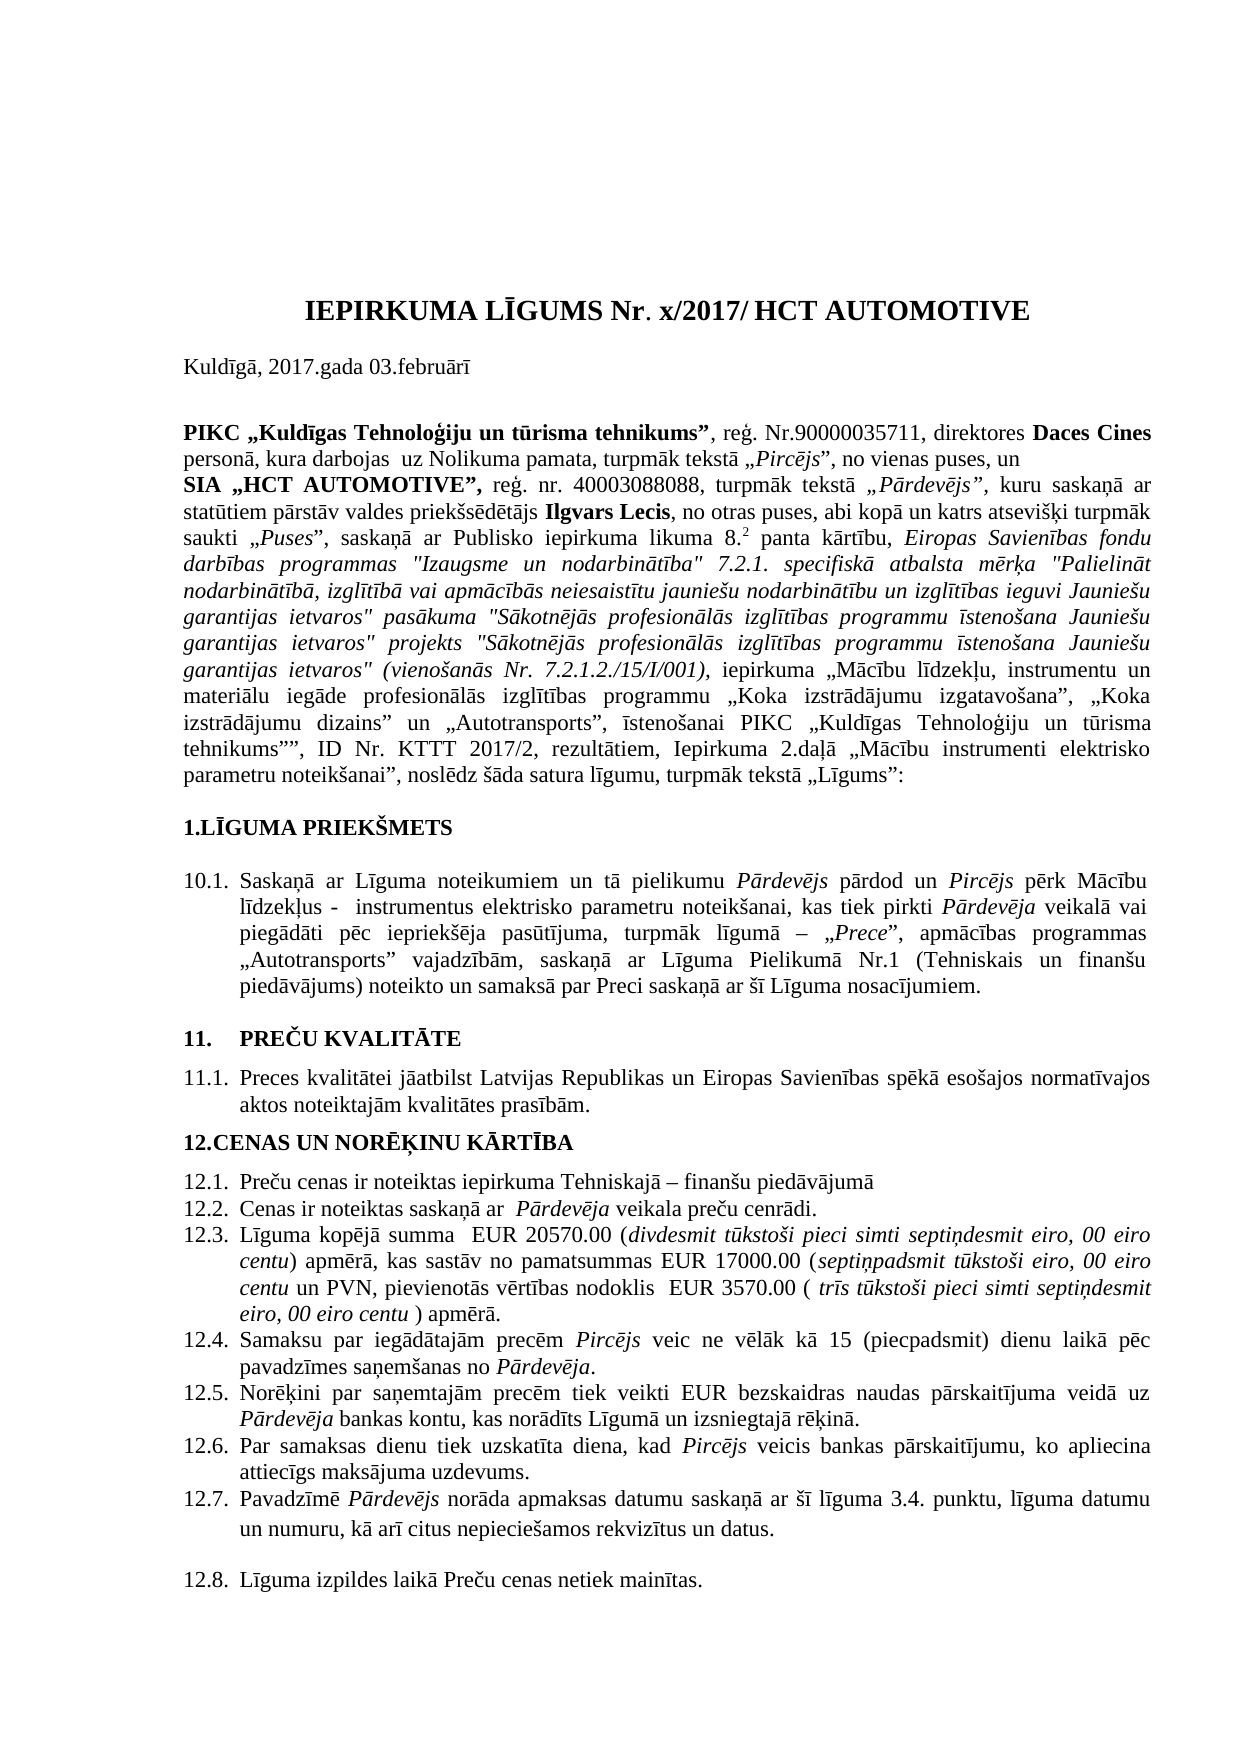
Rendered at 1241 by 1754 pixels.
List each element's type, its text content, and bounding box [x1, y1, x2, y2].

list CENAS UN NORĒĶINU KĀRTĪBA [183, 1129, 1152, 1156]
list PREČU KVALITĀTE [183, 1025, 1152, 1051]
text 1.LĪGUMA PRIEKŠMETS [183, 814, 1152, 840]
text IEPIRKUMA Nr. x/2017/ HCT AUTOMOTIVE [183, 293, 1152, 327]
list Pavadzīmē Pārdevējs norāda apmaksas datumu saskaņā ar šī līguma 3.4. punktu, līguma datumu un numuru, kā arī citus nepieciešamos rekvizītus un datus. [183, 1484, 1152, 1541]
list Preces kvalitātei jāatbilst Latvijas Republikas un Eiropas Savienības spēkā esošajos normatīvajos aktos noteiktajām kvalitātes prasībām. [183, 1064, 1152, 1117]
text PIKC „Kuldīgas Tehnoloģiju un tūrisma tehnikums”, reģ. Nr.90000035711, direktores Daces Cines personā, kura darbojas uz Nolikuma pamata, turpmāk tekstā „Pircējs”, no vienas puses, un [183, 419, 1152, 471]
list Preču cenas ir noteiktas iepirkuma Tehniskajā – finanšu piedāvājumā [183, 1168, 1152, 1195]
list Par samaksas dienu tiek uzskatīta diena, kad Pircējs veicis bankas pārskaitījumu, ko apliecina attiecīgs maksājuma uzdevums. [183, 1432, 1152, 1484]
list Saskaņā ar Līguma noteikumiem un tā pielikumu Pārdevējs pārdod un Pircējs pērk Mācību līdzekļus - instrumentus elektrisko parametru noteikšanai, kas tiek pirkti Pārdevēja veikalā vai piegādāti pēc iepriekšēja pasūtījuma, turpmāk līgumā – „Prece”, apmācības programmas „Autotransports” vajadzībām, saskaņā ar Līguma Pielikumā Nr.1 (Tehniskais un finanšu piedāvājums) noteikto un samaksā par Preci saskaņā ar šī Līguma nosacījumiem. [183, 867, 1147, 998]
list Samaksu par iegādātajām precēm Pircējs veic ne vēlāk kā 15 (piecpadsmit) dienu laikā pēc pavadzīmes saņemšanas no Pārdevēja. [183, 1326, 1152, 1379]
list Līguma izpildes laikā Preču cenas netiek mainītas. [183, 1566, 1152, 1592]
text SIA „HCT AUTOMOTIVE”, reģ. nr. 40003088088, turpmāk tekstā „Pārdevējs”, kuru saskaņā ar statūtiem pārstāv valdes priekšsēdētājs Ilgvars Lecis, no otras puses, abi kopā un katrs atsevišķi turpmāk saukti „Puses”, saskaņā ar Publisko iepirkuma likuma 8.2 panta kārtību, Eiropas Savienības fondu darbības programmas "Izaugsme un nodarbinātība" 7.2.1. specifiskā atbalsta mērķa "Palielināt nodarbinātībā, izglītībā vai apmācībās neiesaistītu jauniešu nodarbinātību un izglītības ieguvi Jauniešu garantijas ietvaros" pasākuma "Sākotnējās profesionālās izglītības programmu īstenošana Jauniešu garantijas ietvaros" projekts "Sākotnējās profesionālās izglītības programmu īstenošana Jauniešu garantijas ietvaros" (vienošanās Nr. 7.2.1.2./15/I/001), iepirkuma „Mācību līdzekļu, instrumentu un materiālu iegāde profesionālās izglītības programmu „Koka izstrādājumu izgatavošana”, „Koka izstrādājumu dizains” un „Autotransports”, īstenošanai PIKC „Kuldīgas Tehnoloģiju un tūrisma tehnikums””, ID Nr. KTTT 2017/2, rezultātiem, Iepirkuma 2.daļā „Mācību instrumenti elektrisko parametru noteikšanai”, noslēdz šāda satura līgumu, turpmāk tekstā „”: [183, 471, 1152, 788]
list Līguma kopējā summa EUR 20570.00 (divdesmit tūkstoši pieci simti septiņdesmit eiro, 00 eiro centu) apmērā, kas sastāv no pamatsummas EUR 17000.00 (septiņpadsmit tūkstoši eiro, 00 eiro centu un PVN, pievienotās vērtības nodoklis EUR 3570.00 ( trīs tūkstoši pieci simti septiņdesmit eiro, 00 eiro centu ) apmērā. [183, 1221, 1152, 1326]
list Cenas ir noteiktas saskaņā ar Pārdevēja veikala preču cenrādi. [183, 1195, 1152, 1221]
text Kuldīgā, 2017.gada 03.februārī [183, 353, 1152, 380]
list Norēķini par saņemtajām precēm tiek veikti EUR bezskaidras naudas pārskaitījuma veidā uz Pārdevēja bankas kontu, kas norādīts Līgumā un izsniegtajā rēķinā. [183, 1379, 1152, 1432]
